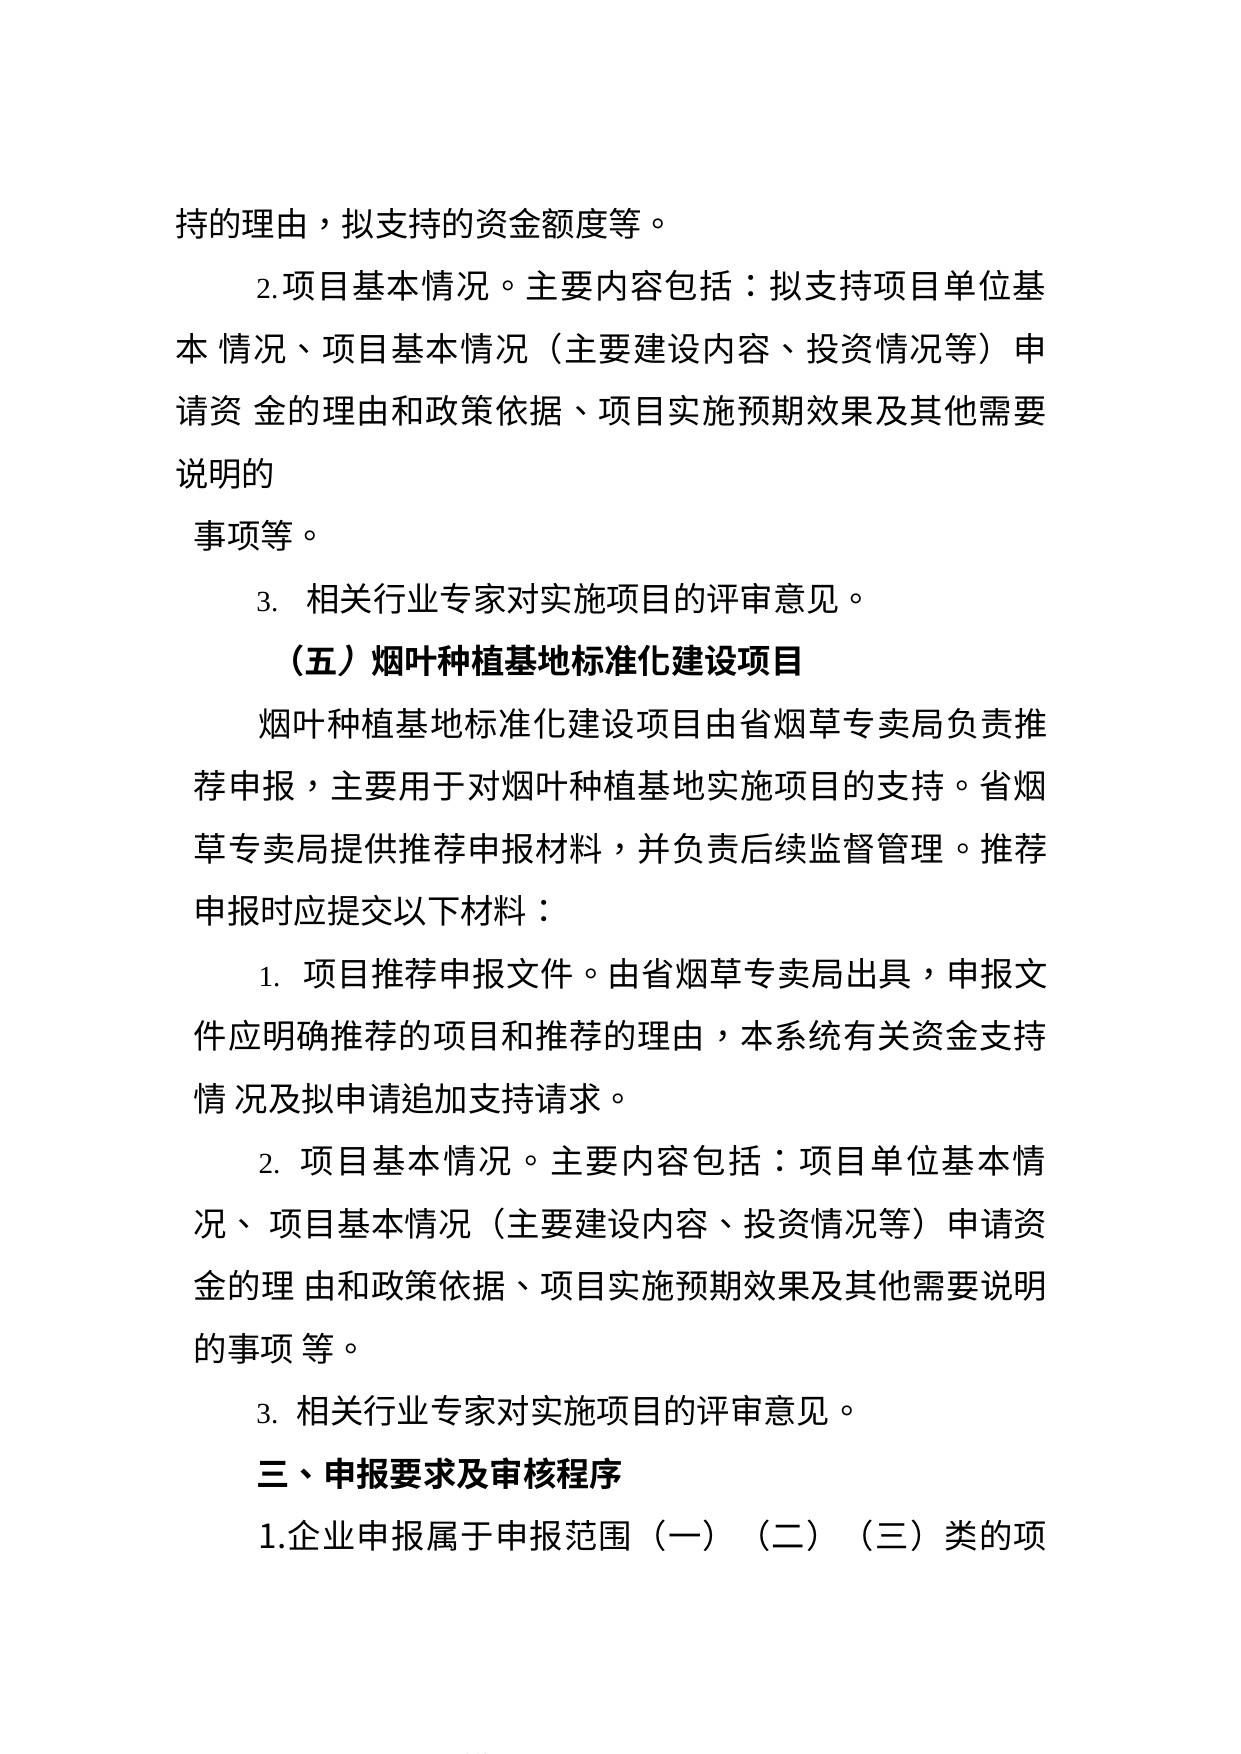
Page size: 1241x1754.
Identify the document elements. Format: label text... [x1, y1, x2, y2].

text 烟叶种植基地标准化建设项目由省烟草专卖局负责推荐申报，主要用于对烟叶种植基地实施项目的支持。省烟草专卖局提供推荐申报材料，并负责后续监督管理。推荐申报时应提交以下材料： [194, 686, 1048, 936]
text 事项等。 [175, 499, 1048, 561]
list 相关行业专家对实施项目的评审意见。 [175, 561, 1048, 624]
list 相关行业专家对实施项目的评审意见。 [175, 1374, 1048, 1436]
text 三、申报要求及审核程序 [175, 1436, 1048, 1499]
list 项目推荐申报文件。由省烟草专卖局出具，申报文 件应明确推荐的项目和推荐的理由，本系统有关资金支持情 况及拟申请追加支持请求。 [194, 936, 1048, 1124]
text （五）烟叶种植基地标准化建设项目 [175, 624, 1048, 686]
list 项目基本情况。主要内容包括：拟支持项目单位基本 情况、项目基本情况（主要建设内容、投资情况等）申请资 金的理由和政策依据、项目实施预期效果及其他需要说明的 [175, 249, 1048, 499]
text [175, 186, 1048, 249]
list 项目基本情况。主要内容包括：项目单位基本情况、 项目基本情况（主要建设内容、投资情况等）申请资金的理 由和政策依据、项目实施预期效果及其他需要说明的事项 等。 [194, 1124, 1048, 1374]
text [194, 1499, 1048, 1561]
